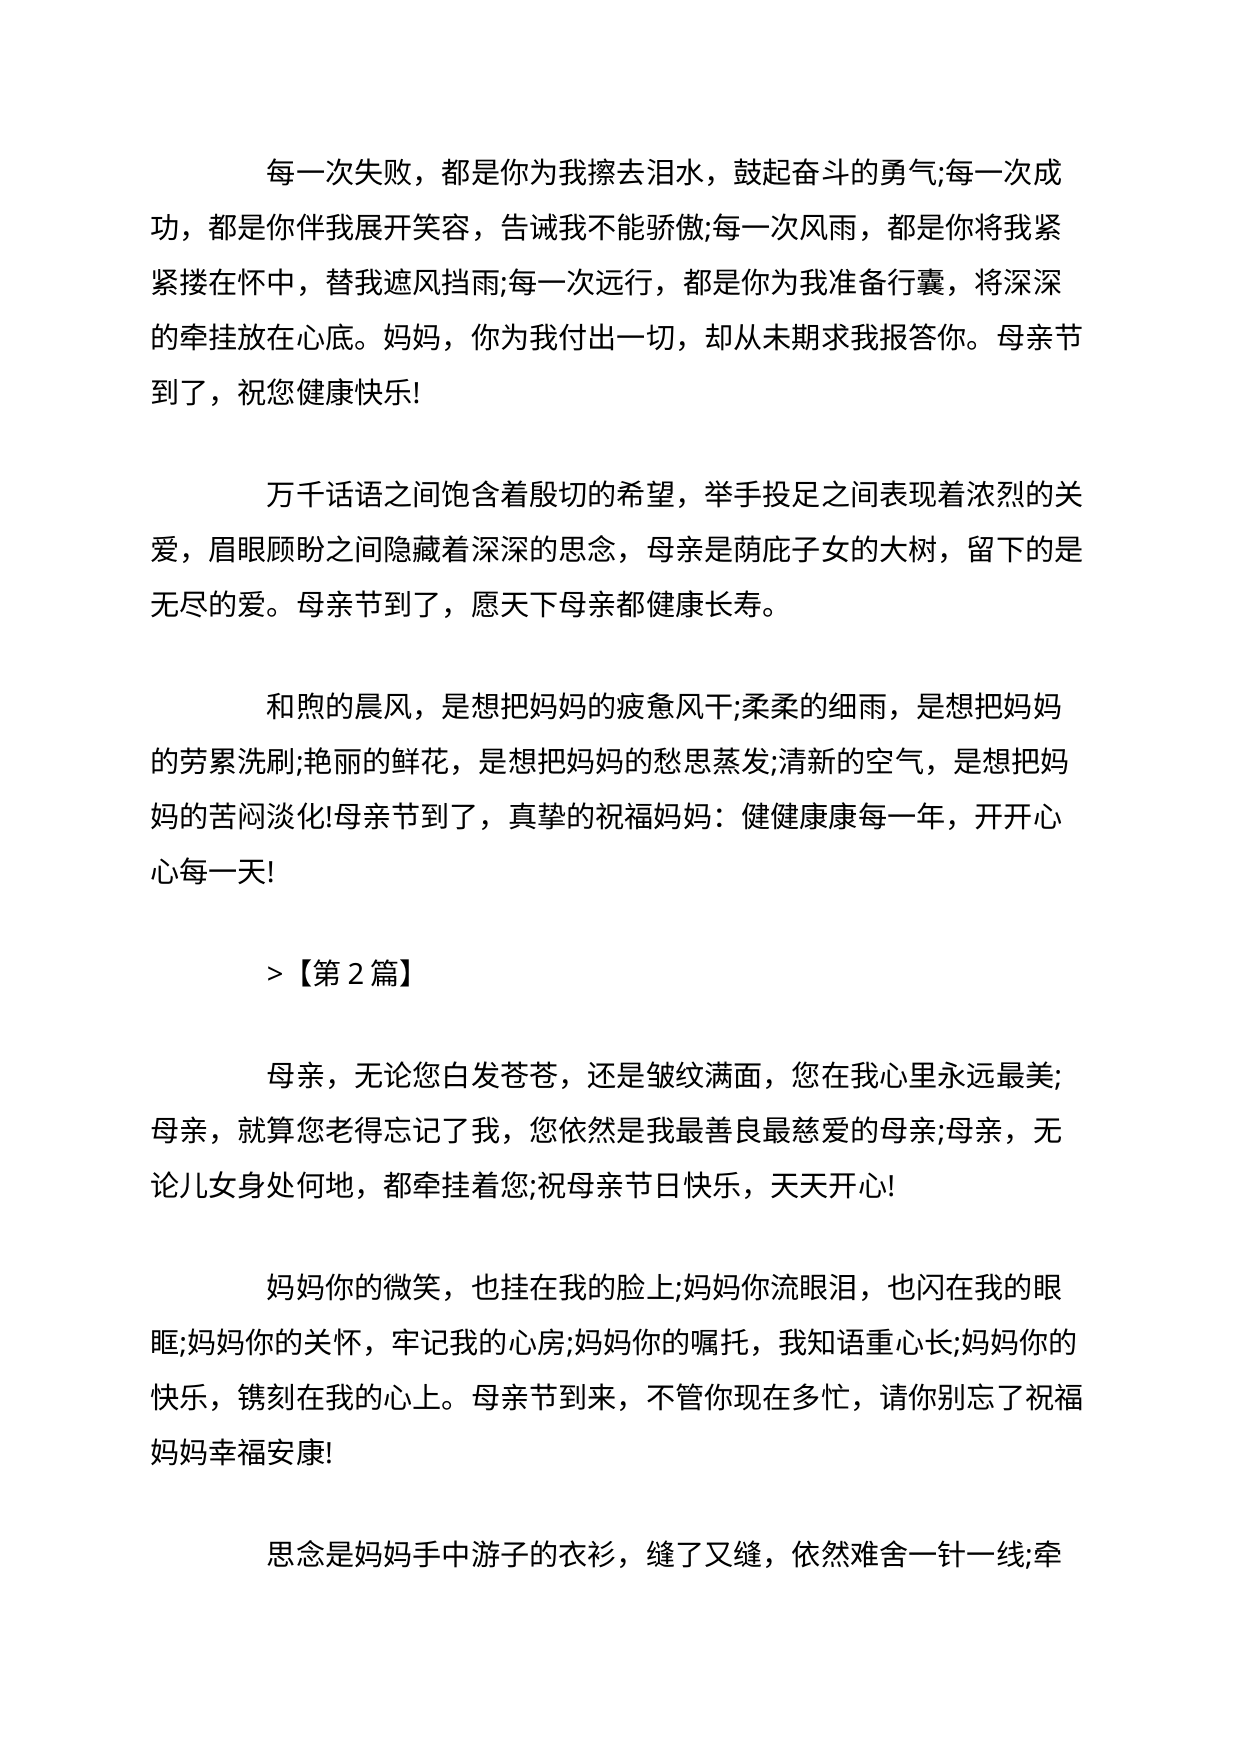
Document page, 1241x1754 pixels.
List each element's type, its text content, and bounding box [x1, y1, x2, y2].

text 每一次失败，都是你为我擦去泪水，鼓起奋斗的勇气;每一次成功，都是你伴我展开笑容，告诫我不能骄傲;每一次风雨，都是你将我紧紧搂在怀中，替我遮风挡雨;每一次远行，都是你为我准备行囊，将深深的牵挂放在心底。妈妈，你为我付出一切，却从未期求我报答你。母亲节到了，祝您健康快乐! [150, 150, 1090, 412]
text 和煦的晨风，是想把妈妈的疲惫风干;柔柔的细雨，是想把妈妈的劳累洗刷;艳丽的鲜花，是想把妈妈的愁思蒸发;清新的空气，是想把妈妈的苦闷淡化!母亲节到了，真挚的祝福妈妈：健健康康每一年，开开心心每一天! [150, 683, 1090, 891]
text 母亲，无论您白发苍苍，还是皱纹满面，您在我心里永远最美;母亲，就算您老得忘记了我，您依然是我最善良最慈爱的母亲;母亲，无论儿女身处何地，都牵挂着您;祝母亲节日快乐，天天开心! [150, 1052, 1090, 1205]
text 妈妈你的微笑，也挂在我的脸上;妈妈你流眼泪，也闪在我的眼眶;妈妈你的关怀，牢记我的心房;妈妈你的嘱托，我知语重心长;妈妈你的快乐，镌刻在我的心上。母亲节到来，不管你现在多忙，请你别忘了祝福妈妈幸福安康! [150, 1264, 1090, 1472]
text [150, 1531, 1090, 1574]
text 万千话语之间饱含着殷切的希望，举手投足之间表现着浓烈的关爱，眉眼顾盼之间隐藏着深深的思念，母亲是荫庇子女的大树，留下的是无尽的爱。母亲节到了，愿天下母亲都健康长寿。 [150, 472, 1090, 624]
text >【第2篇】 [150, 950, 1090, 993]
